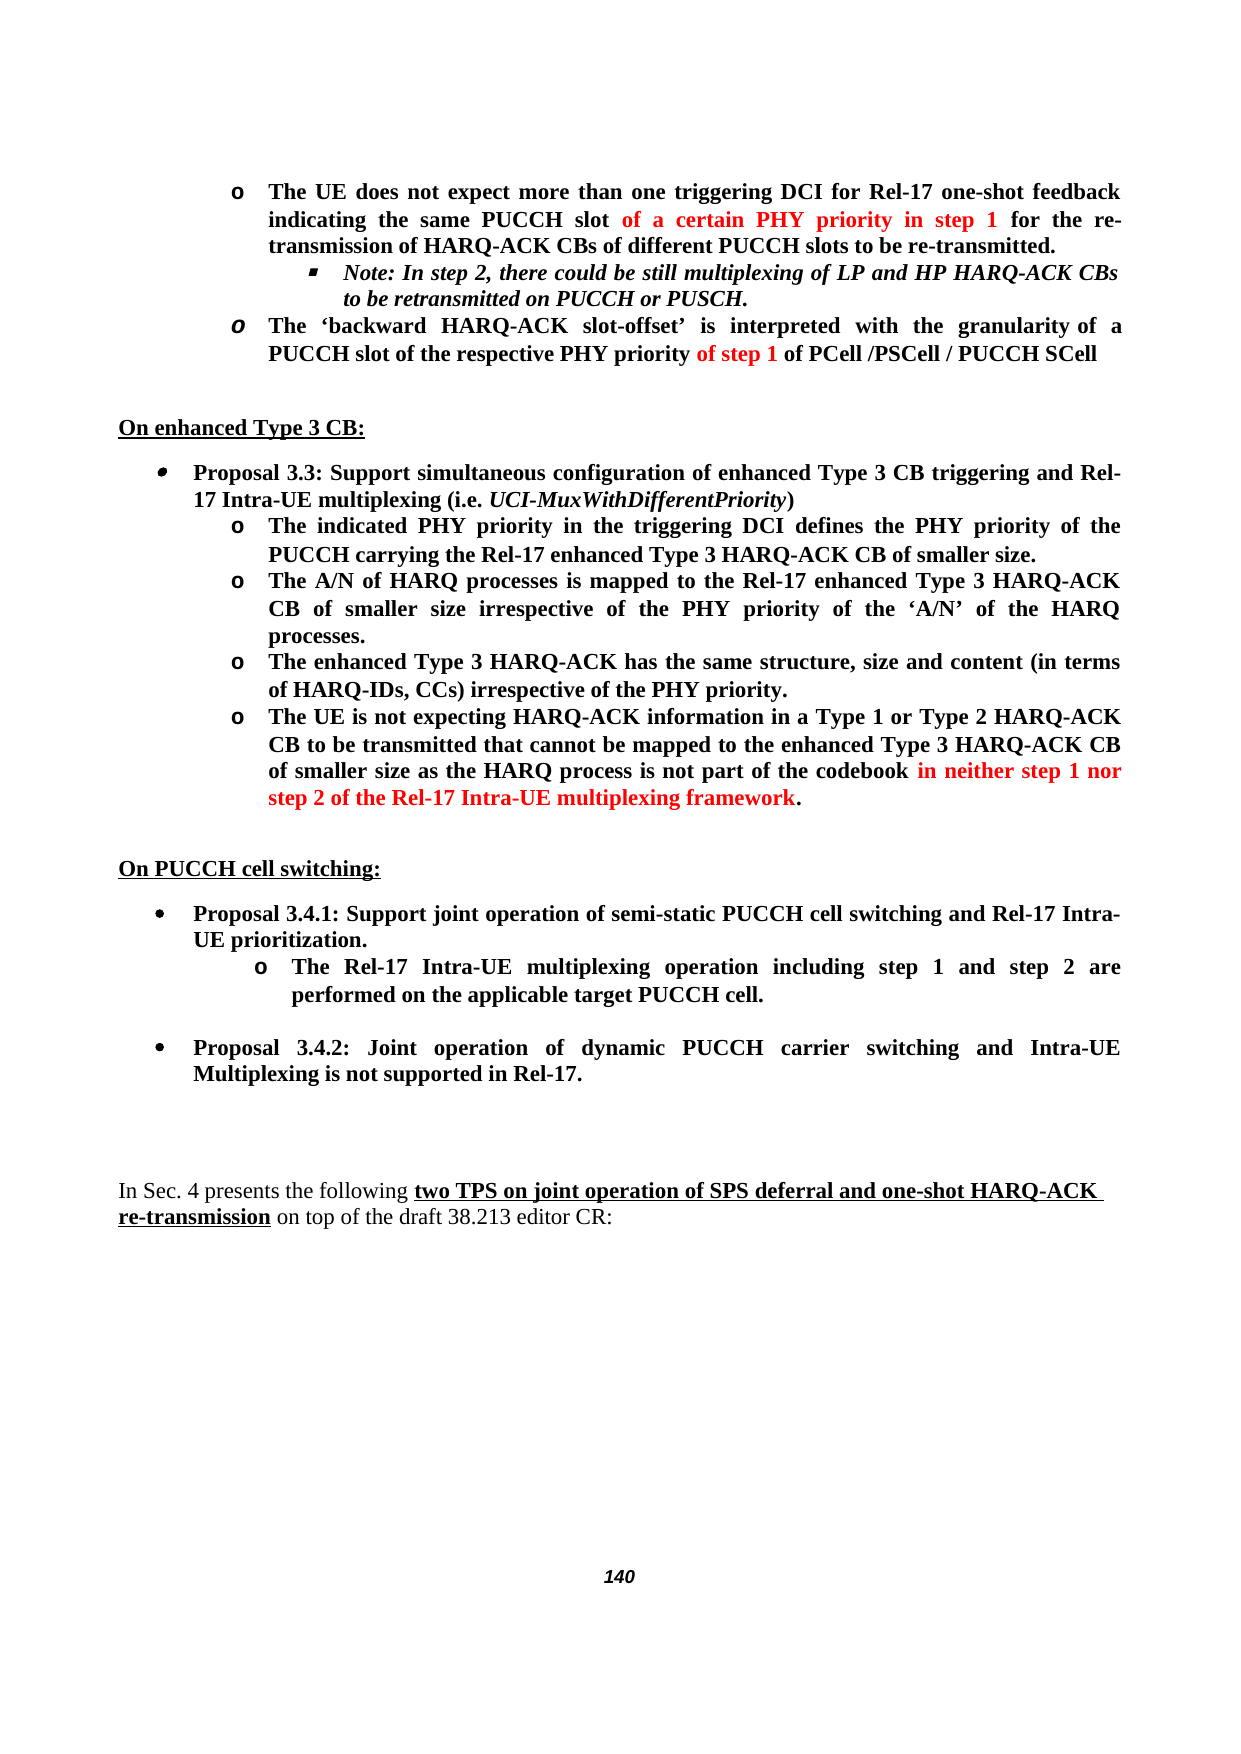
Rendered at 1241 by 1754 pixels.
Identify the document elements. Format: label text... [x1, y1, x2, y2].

text On enhanced Type 3 CB: [118, 414, 1122, 441]
list The UE is not expecting HARQ-ACK information in a Type 1 or Type 2 HARQ-ACK CB to be transmitted that cannot be mapped to the enhanced Type 3 HARQ-ACK CB of smaller size as the HARQ process is not part of the codebook in neither step 1 nor step 2 of the Rel-17 Intra-UE multiplexing framework. [231, 703, 1122, 810]
list Proposal 3.4.1: Support joint operation of semi-static PUCCH cell switching and Rel-17 Intra-UE prioritization. [156, 900, 1122, 953]
list The Rel-17 Intra-UE multiplexing operation including step 1 and step 2 are performed on the applicable target PUCCH cell. [254, 953, 1122, 1007]
list Proposal 3.4.2: Joint operation of dynamic PUCCH carrier switching and Intra-UE Multiplexing is not supported in Rel-17. [156, 1034, 1122, 1087]
list Note: In step 2, there could be still multiplexing of LP and HP HARQ-ACK CBs to be retransmitted on PUCCH or PUSCH. [306, 259, 1122, 312]
text In Sec. 4 presents the following two TPS on joint operation of SPS deferral and one-shot HARQ-ACK re-transmission on top of the draft 38.213 editor CR: [118, 1177, 1122, 1229]
list The enhanced Type 3 HARQ-ACK has the same structure, size and content (in terms of HARQ-IDs, CCs) irrespective of the PHY priority. [231, 648, 1122, 703]
list The ‘backward HARQ-ACK slot-offset’ is interpreted with the granularity of a PUCCH slot of the respective PHY priority of step 1 of PCell /PSCell / PUCCH SCell [231, 312, 1122, 367]
list The UE does not expect more than one triggering DCI for Rel-17 one-shot feedback indicating the same PUCCH slot of a certain PHY priority in step 1 for the re-transmission of HARQ-ACK CBs of different PUCCH slots to be re-transmitted. [231, 178, 1122, 259]
list The indicated PHY priority in the triggering DCI defines the PHY priority of the PUCCH carrying the Rel-17 enhanced Type 3 HARQ-ACK CB of smaller size. [231, 513, 1122, 567]
list The A/N of HARQ processes is mapped to the Rel-17 enhanced Type 3 HARQ-ACK CB of smaller size irrespective of the PHY priority of the ‘A/N’ of the HARQ processes. [231, 567, 1122, 648]
text On PUCCH cell switching: [118, 855, 1122, 881]
list Proposal 3.3: Support simultaneous configuration of enhanced Type 3 CB triggering and Rel-17 Intra-UE multiplexing (i.e. UCI-MuxWithDifferentPriority) [156, 459, 1122, 513]
